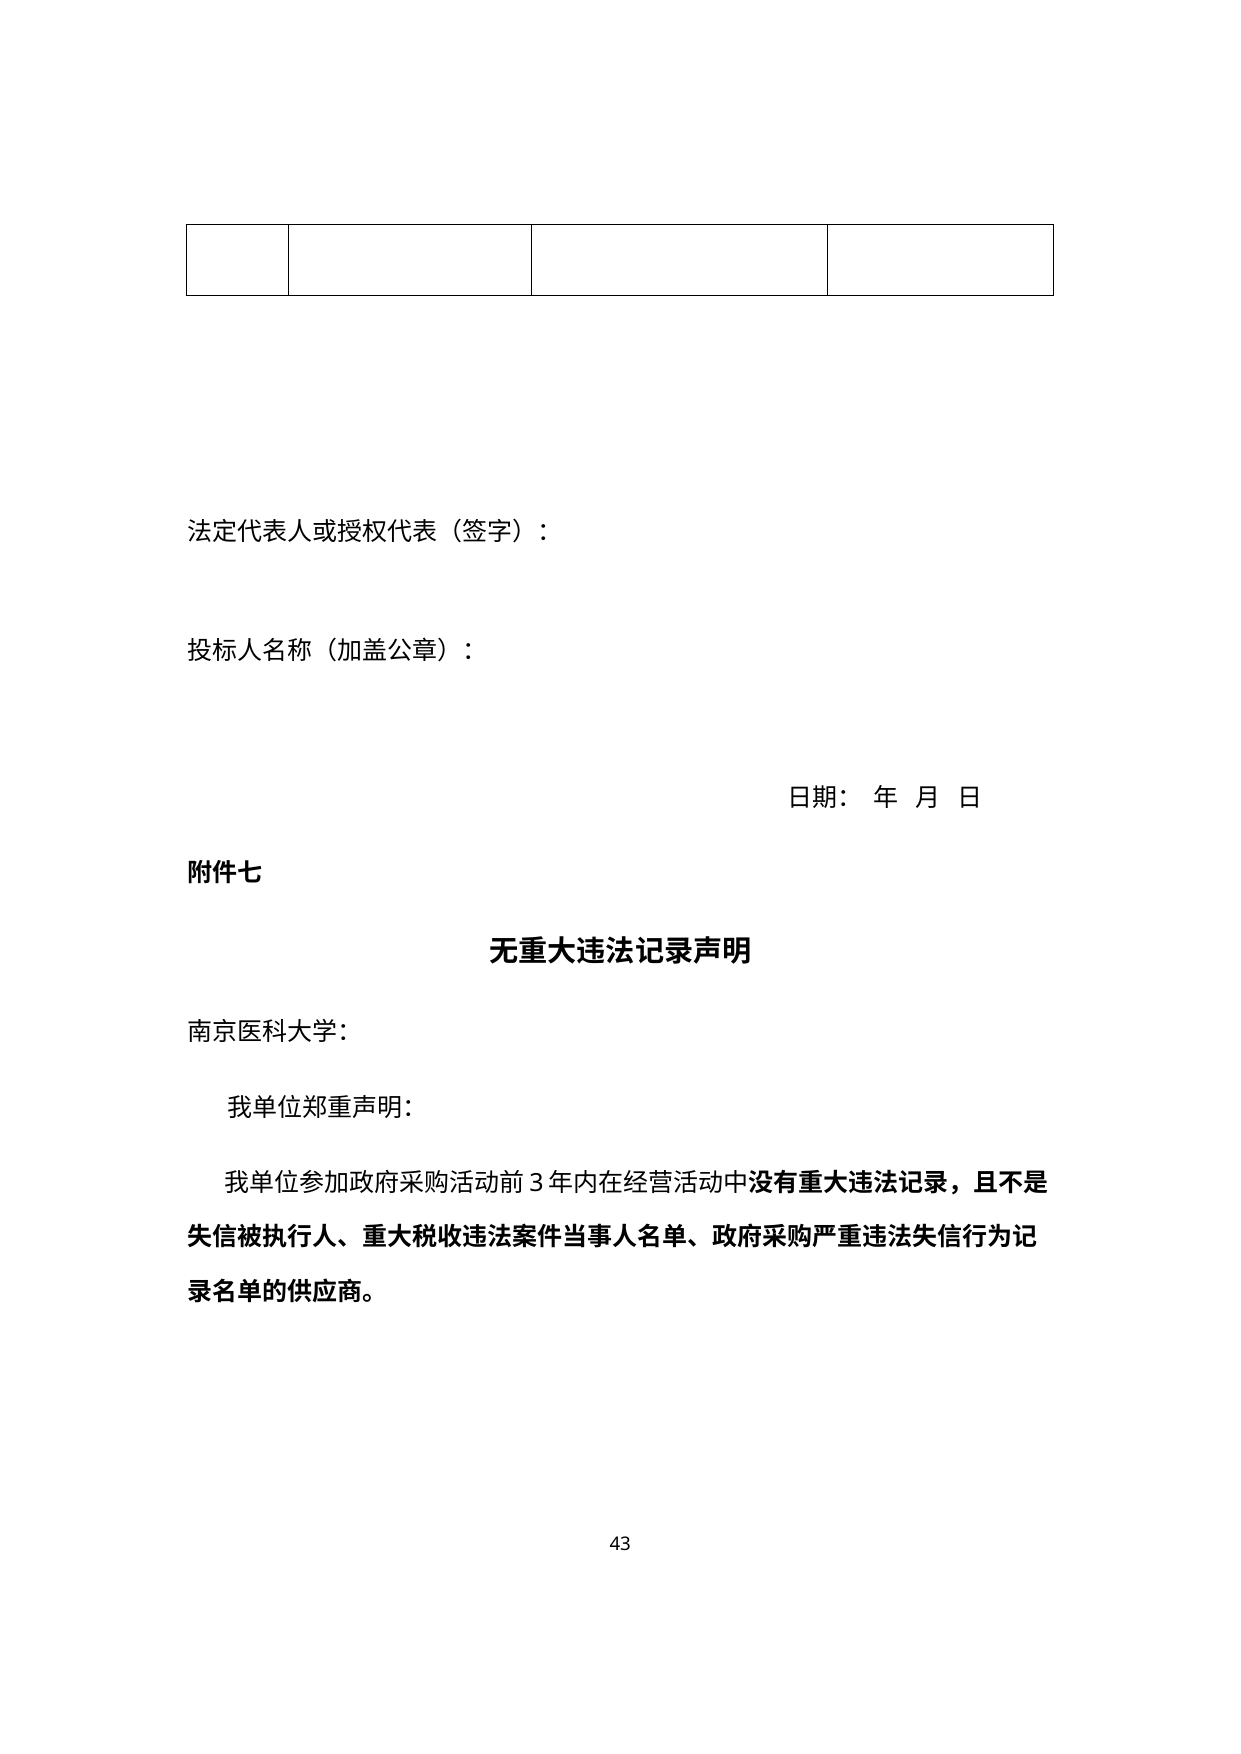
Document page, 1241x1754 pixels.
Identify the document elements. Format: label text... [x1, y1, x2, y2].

text 日期： 年 月 日 [187, 777, 1053, 813]
table_cell [187, 225, 288, 294]
text 我单位参加政府采购活动前3年内在经营活动中没有重大违法记录，且不是失信被执行人、重大税收违法案件当事人名单、政府采购严重违法失信行为记录名单的供应商。 [187, 1162, 1053, 1307]
text 法定代表人或授权代表（签字）： [187, 511, 1053, 547]
text 投标人名称（加盖公章）： [187, 630, 1053, 666]
table_cell [532, 225, 827, 294]
text 无重大违法记录声明 [187, 928, 1053, 970]
text 附件七 [187, 852, 1053, 889]
table_cell [828, 225, 1053, 294]
text 我单位郑重声明： [187, 1087, 1053, 1123]
text 南京医科大学： [187, 1012, 1053, 1048]
table_cell [289, 225, 531, 294]
